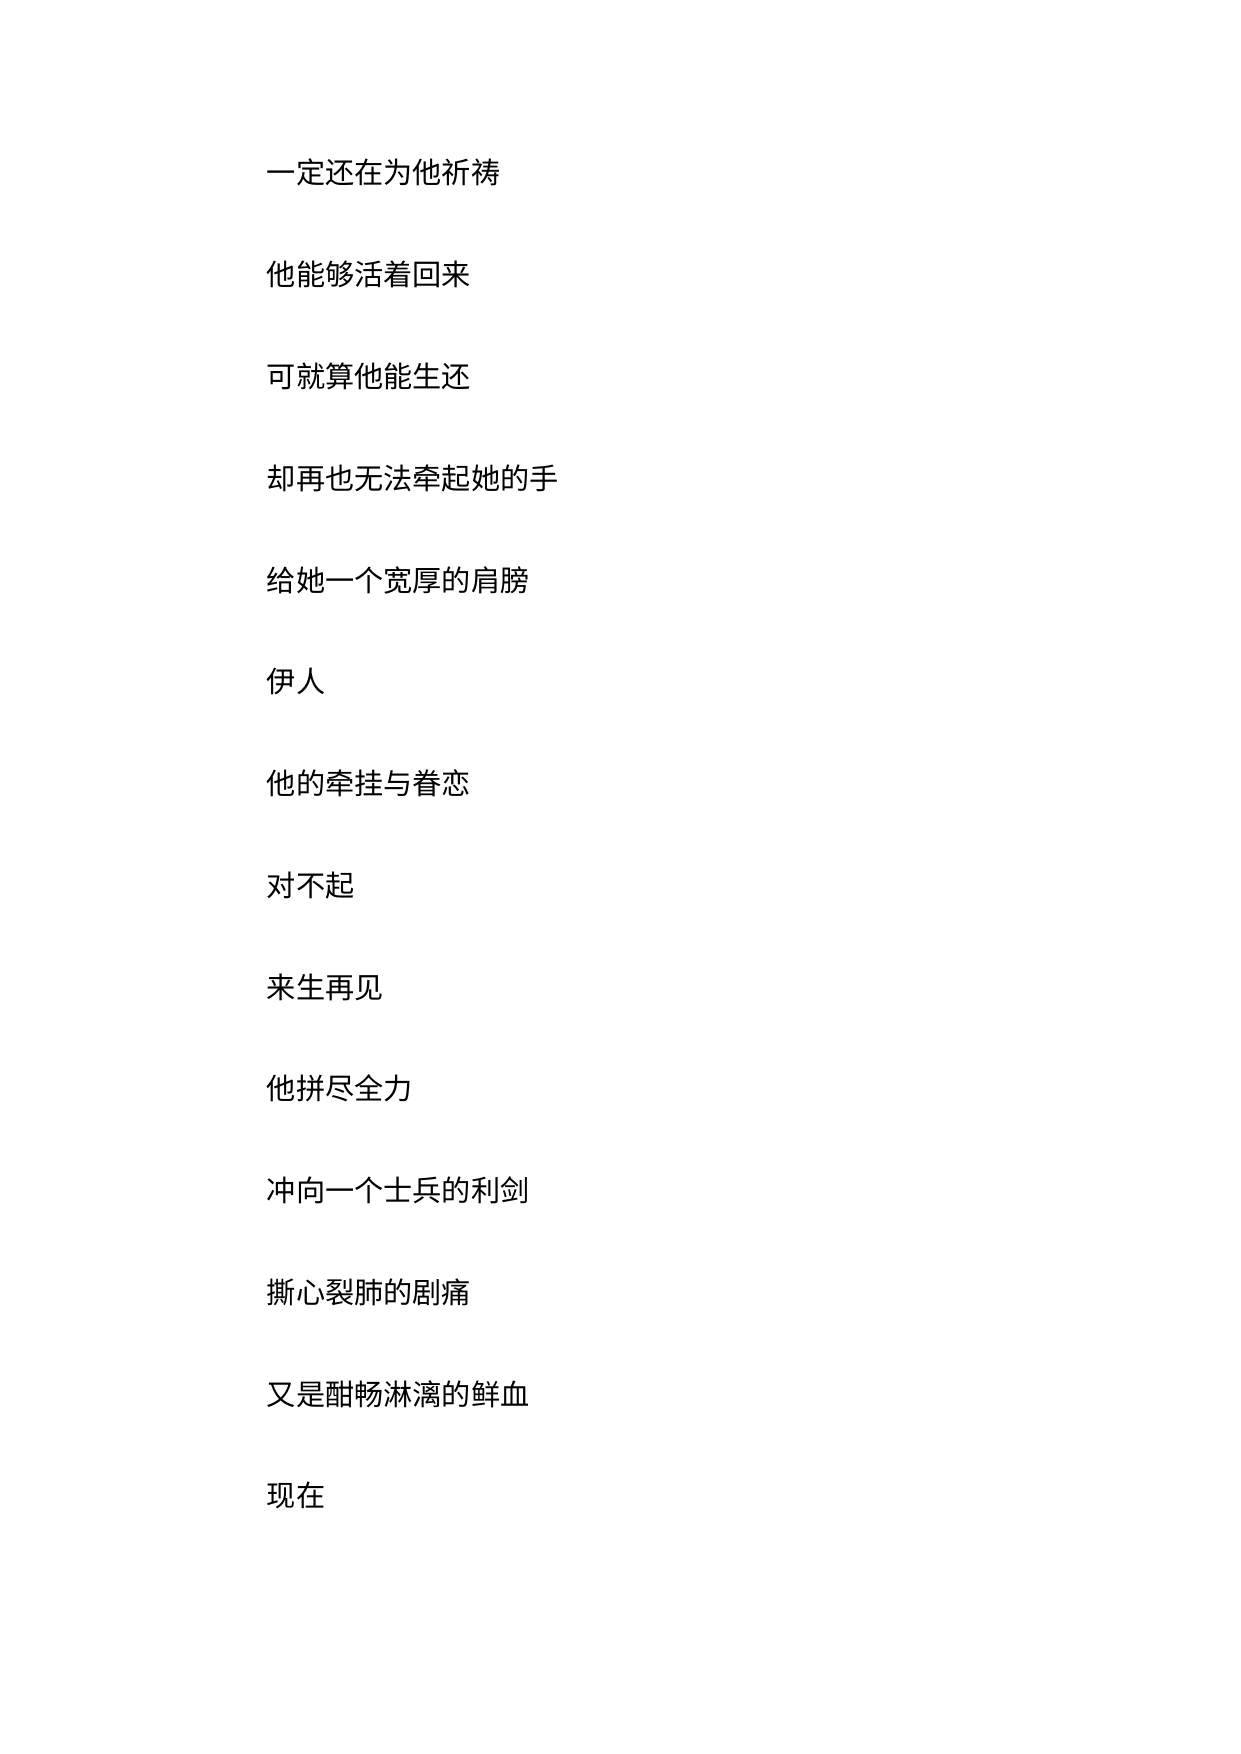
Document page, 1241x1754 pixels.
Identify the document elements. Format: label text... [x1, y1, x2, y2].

text 冲向一个士兵的利剑 [150, 1168, 1090, 1210]
text 他的牵挂与眷恋 [150, 761, 1090, 803]
text 对不起 [150, 862, 1090, 905]
text 又是酣畅淋漓的鲜血 [150, 1371, 1090, 1413]
text 来生再见 [150, 964, 1090, 1006]
text 现在 [150, 1473, 1090, 1515]
text 一定还在为他祈祷 [150, 150, 1090, 192]
text 伊人 [150, 659, 1090, 701]
text 给她一个宽厚的肩膀 [150, 557, 1090, 599]
text 可就算他能生还 [150, 353, 1090, 396]
text 他拼尽全力 [150, 1066, 1090, 1108]
text 却再也无法牵起她的手 [150, 455, 1090, 498]
text 他能够活着回来 [150, 252, 1090, 294]
text 撕心裂肺的剧痛 [150, 1269, 1090, 1312]
